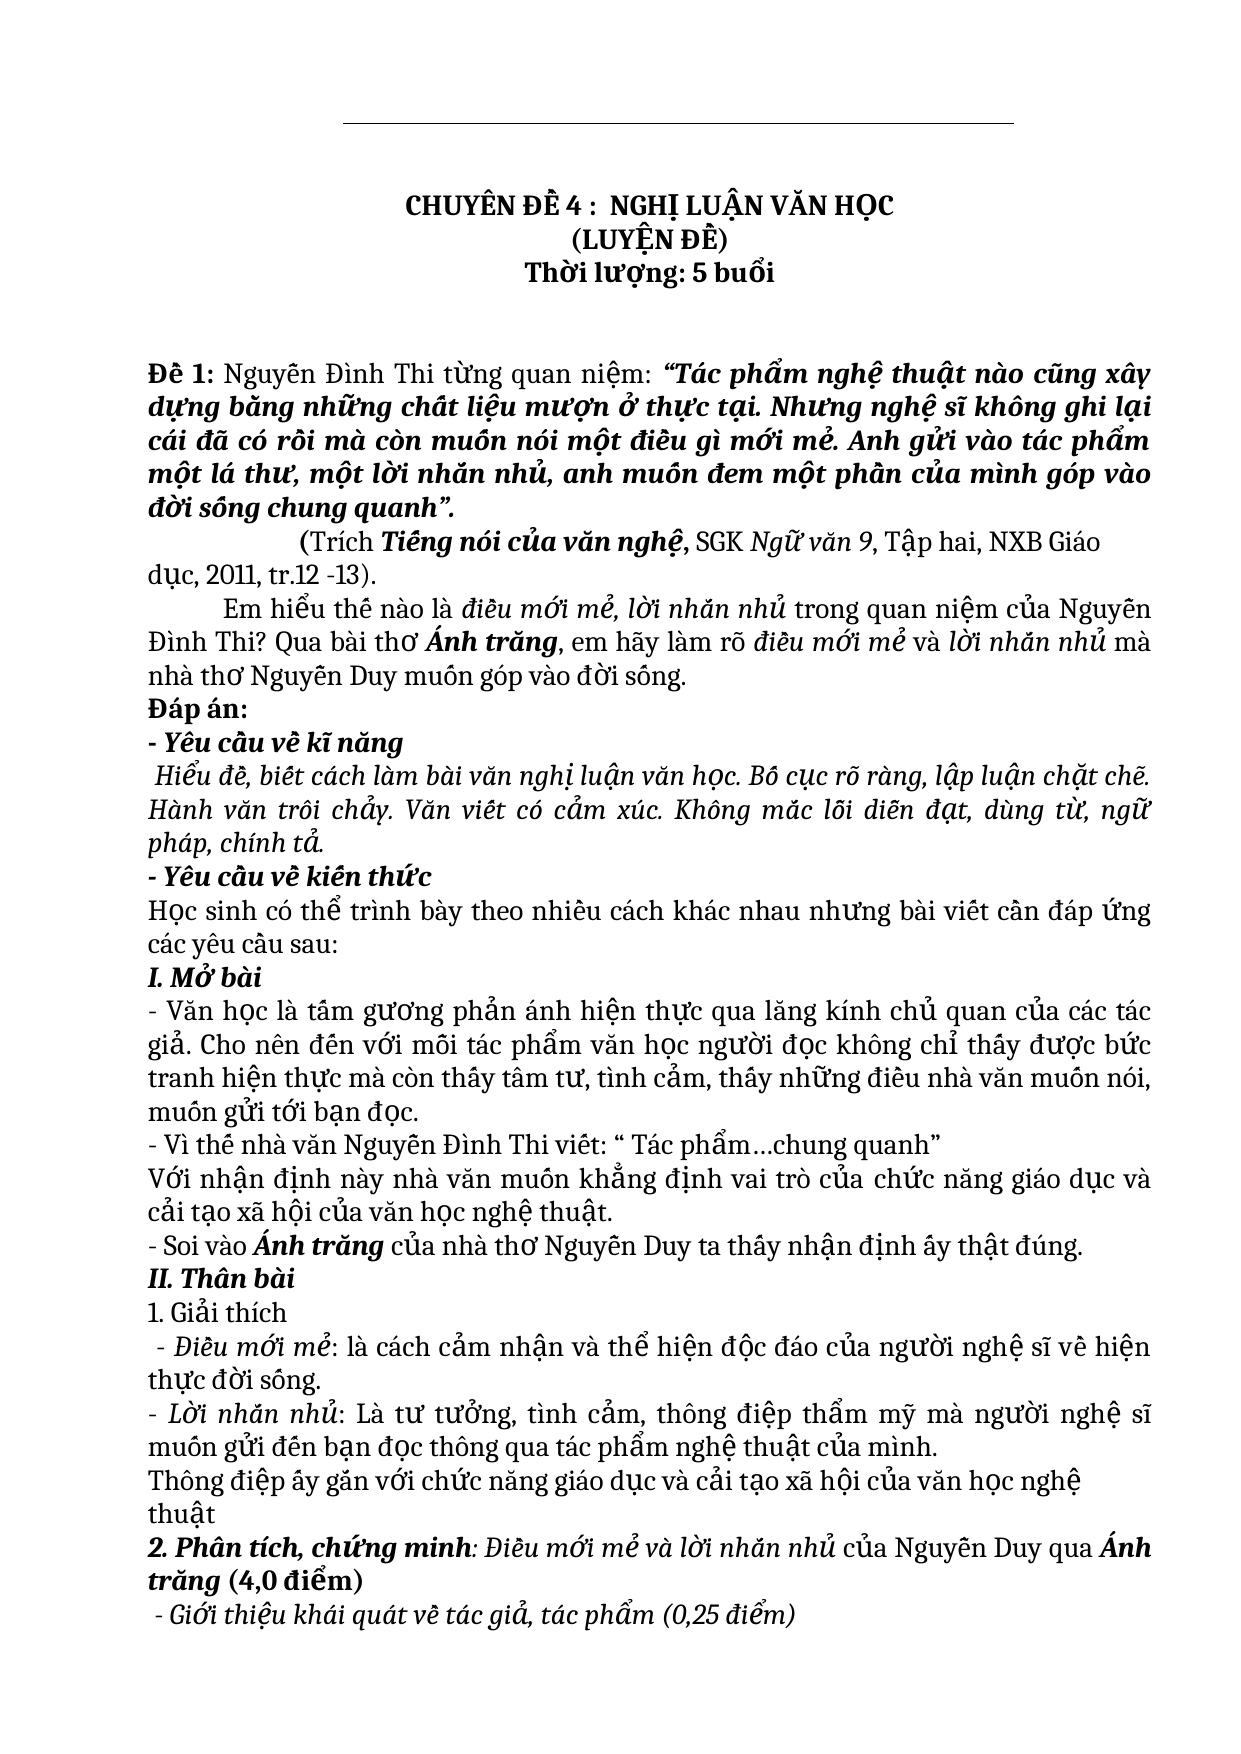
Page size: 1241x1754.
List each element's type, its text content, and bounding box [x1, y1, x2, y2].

text (LUYỆN ĐỀ) [148, 223, 1152, 256]
text Học sinh có thể trình bày theo nhiều cách khác nhau nhưng bài viết cần đáp ứng các yêu cầu sau: [148, 894, 1152, 961]
text - Văn học là tấm gương phản ánh hiện thực qua lăng kính chủ quan của các tác giả. Cho nên đến với mỗi tác phẩm văn học người đọc không chỉ thấy được bức tranh hiện thực mà còn thấy tâm tư, tình cảm, thấy những điều nhà văn muốn nói, muốn gửi tới bạn đọc. [148, 994, 1152, 1128]
text II. Thân bài [148, 1263, 1152, 1296]
text Đề 1: Nguyễn Đình Thi từng quan niệm: “Tác phẩm nghệ thuật nào cũng xây dựng bằng những chất liệu mượn ở thực tại. Nhưng nghệ sĩ không ghi lại cái đã có rồi mà còn muốn nói một điều gì mới mẻ. Anh gửi vào tác phẩm một lá thư, một lời nhắn nhủ, anh muốn đem một phần của mình góp vào đời sống chung quanh”. [148, 357, 1152, 525]
text - Soi vào Ánh trăng của nhà thơ Nguyễn Duy ta thấy nhận định ấy thật đúng. [148, 1229, 1152, 1263]
text Đáp án: [148, 692, 1152, 726]
text Với nhận định này nhà văn muốn khẳng định vai trò của chức năng giáo dục và cải tạo xã hội của văn học nghệ thuật. [148, 1162, 1152, 1229]
text - Lời nhắn nhủ: Là tư tưởng, tình cảm, thông điệp thẩm mỹ mà người nghệ sĩ muốn gửi đến bạn đọc thông qua tác phẩm nghệ thuật của mình. [148, 1397, 1152, 1464]
text Thời lượng: 5 buổi [148, 256, 1152, 290]
text Hiểu đề, biết cách làm bài văn nghị luận văn học. Bố cục rõ ràng, lập luận chặt chẽ. Hành văn trôi chảy. Văn viết có cảm xúc. Không mắc lỗi diễn đạt, dùng từ, ngữ pháp, chính tả. [148, 759, 1152, 860]
text - Yêu cầu về kiến thức [148, 860, 1152, 894]
text (Trích Tiếng nói của văn nghệ, SGK Ngữ văn 9, Tập hai, NXB Giáo dục, 2011, tr.12 -13). [148, 525, 1152, 592]
text - Vì thế nhà văn Nguyễn Đình Thi viết: “ Tác phẩm…chung quanh” [148, 1128, 1152, 1162]
text 1. Giải thích [148, 1296, 1152, 1330]
text - Yêu cầu về kĩ năng [148, 726, 1152, 759]
text CHUYÊN ĐỀ 4 : NGHỊ LUẬN VĂN HỌC [148, 189, 1152, 223]
title Em hiểu thế nào là điều mới mẻ, lời nhắn nhủ trong quan niệm của Nguyễn Đình Thi? Qua bài thơ Ánh trăng, em hãy làm rõ điều mới mẻ và lời nhắn nhủ mà nhà thơ Nguyễn Duy muốn góp vào đời sống. [148, 592, 1152, 692]
text I. Mở bài [148, 961, 1152, 994]
text - Điều mới mẻ: là cách cảm nhận và thể hiện độc đáo của người nghệ sĩ về hiện thực đời sống. [148, 1330, 1152, 1397]
text - Giới thiệu khái quát về tác giả, tác phẩm (0,25 điểm) [148, 1598, 1152, 1632]
text 2. Phân tích, chứng minh: Điều mới mẻ và lời nhắn nhủ của Nguyễn Duy qua Ánh trăng (4,0 điểm) [148, 1531, 1152, 1598]
text Thông điệp ấy gắn với chức năng giáo dục và cải tạo xã hội của văn học nghệ thuật [148, 1464, 1152, 1531]
